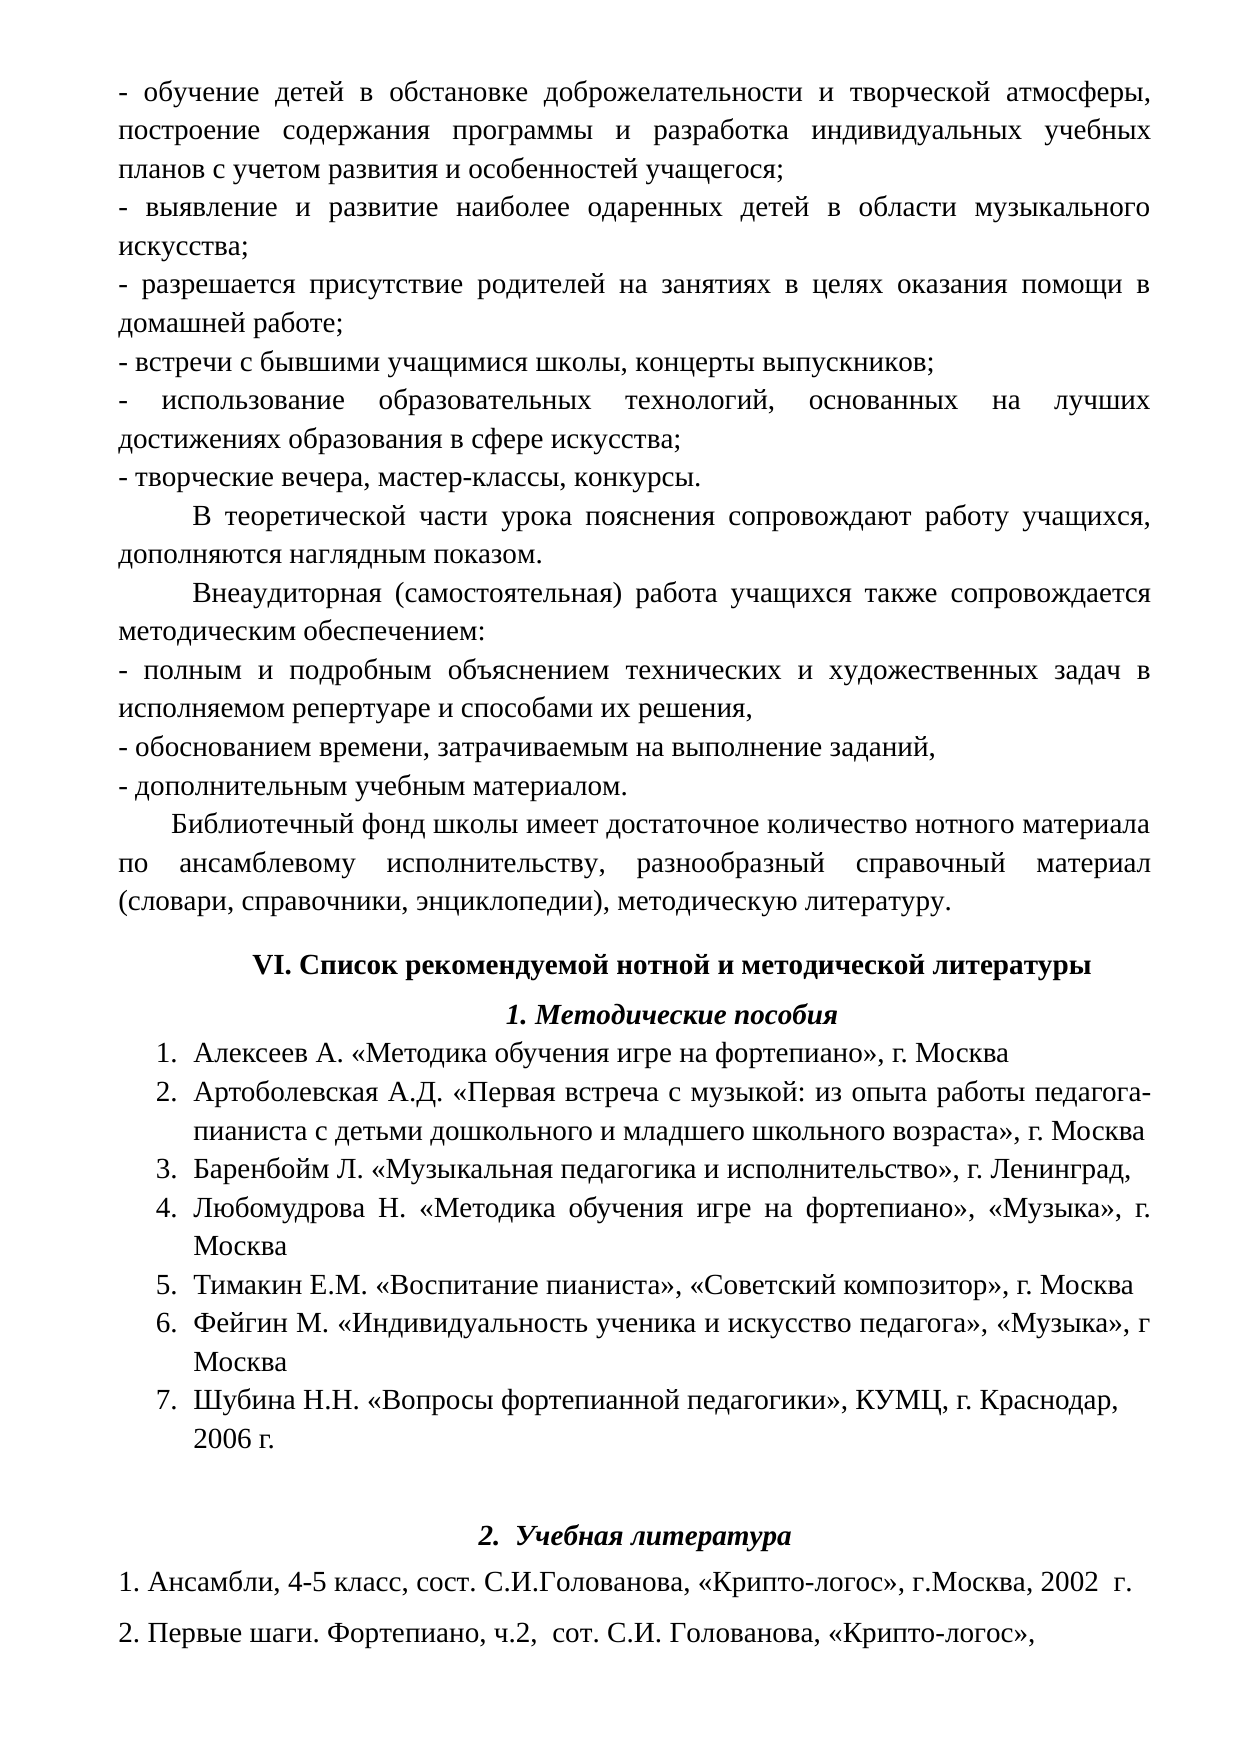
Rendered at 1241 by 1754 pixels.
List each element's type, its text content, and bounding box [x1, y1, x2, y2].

list Баренбойм Л. «Музыкальная педагогика и исполнительство», г. Ленинград, [156, 1151, 1152, 1185]
text - обоснованием времени, затрачиваемым на выполнение заданий, [118, 729, 1152, 763]
text 1. Ансамбли, 4-5 класс, сост. С.И.Голованова, «Крипто-логос», г.Москва, 2002 г. [118, 1564, 1152, 1598]
text 1. Методические пособия [118, 997, 1152, 1031]
list Фейгин М. «Индивидуальность ученика и искусство педагога», «Музыка», г Москва [156, 1305, 1152, 1377]
text Внеаудиторная (самостоятельная) работа учащихся также сопровождается методическим обеспечением: [118, 575, 1152, 647]
list Алексеев А. «Методика обучения игре на фортепиано», г. Москва [156, 1036, 1152, 1069]
list Тимакин Е.М. «Воспитание пианиста», «Советский композитор», г. Москва [156, 1267, 1152, 1300]
text 2. Первые шаги. Фортепиано, ч.2, сот. С.И. Голованова, «Крипто-логос», [118, 1615, 1152, 1649]
text 2. Учебная литература [118, 1518, 1152, 1552]
text - выявление и развитие наиболее одаренных детей в области музыкального искусства; [118, 189, 1152, 262]
text - разрешается присутствие родителей на занятиях в целях оказания помощи в домашней работе; [118, 267, 1152, 339]
list Шубина Н.Н. «Вопросы фортепианной педагогики», КУМЦ, г. Краснодар, [156, 1382, 1152, 1416]
text В теоретической части урока пояснения сопровождают работу учащихся, дополняются наглядным показом. [118, 498, 1152, 570]
text - обучение детей в обстановке доброжелательности и творческой атмосферы, построение содержания программы и разработка индивидуальных учебных планов с учетом развития и особенностей учащегося; [118, 74, 1152, 184]
text - полным и подробным объяснением технических и художественных задач в исполняемом репертуаре и способами их решения, [118, 652, 1152, 724]
text - использование образовательных технологий, основанных на лучших достижениях образования в сфере искусства; [118, 382, 1152, 454]
text VI. Список рекомендуемой нотной и методической литературы [118, 947, 1152, 980]
text - дополнительным учебным материалом. [118, 768, 1152, 801]
text - встречи с бывшими учащимися школы, концерты выпускников; [118, 344, 1152, 377]
text - творческие вечера, мастер-классы, конкурсы. [118, 459, 1152, 493]
list Артоболевская А.Д. «Первая встреча с музыкой: из опыта работы педагога-пианиста с детьми дошкольного и младшего школьного возраста», г. Москва [156, 1074, 1152, 1146]
text 2006 г. [193, 1421, 1152, 1454]
text Библиотечный фонд школы имеет достаточное количество нотного материала по ансамблевому исполнительству, разнообразный справочный материал (словари, справочники, энциклопедии), методическую литературу. [118, 806, 1152, 917]
list Любомудрова Н. «Методика обучения игре на фортепиано», «Музыка», г. Москва [156, 1190, 1152, 1262]
